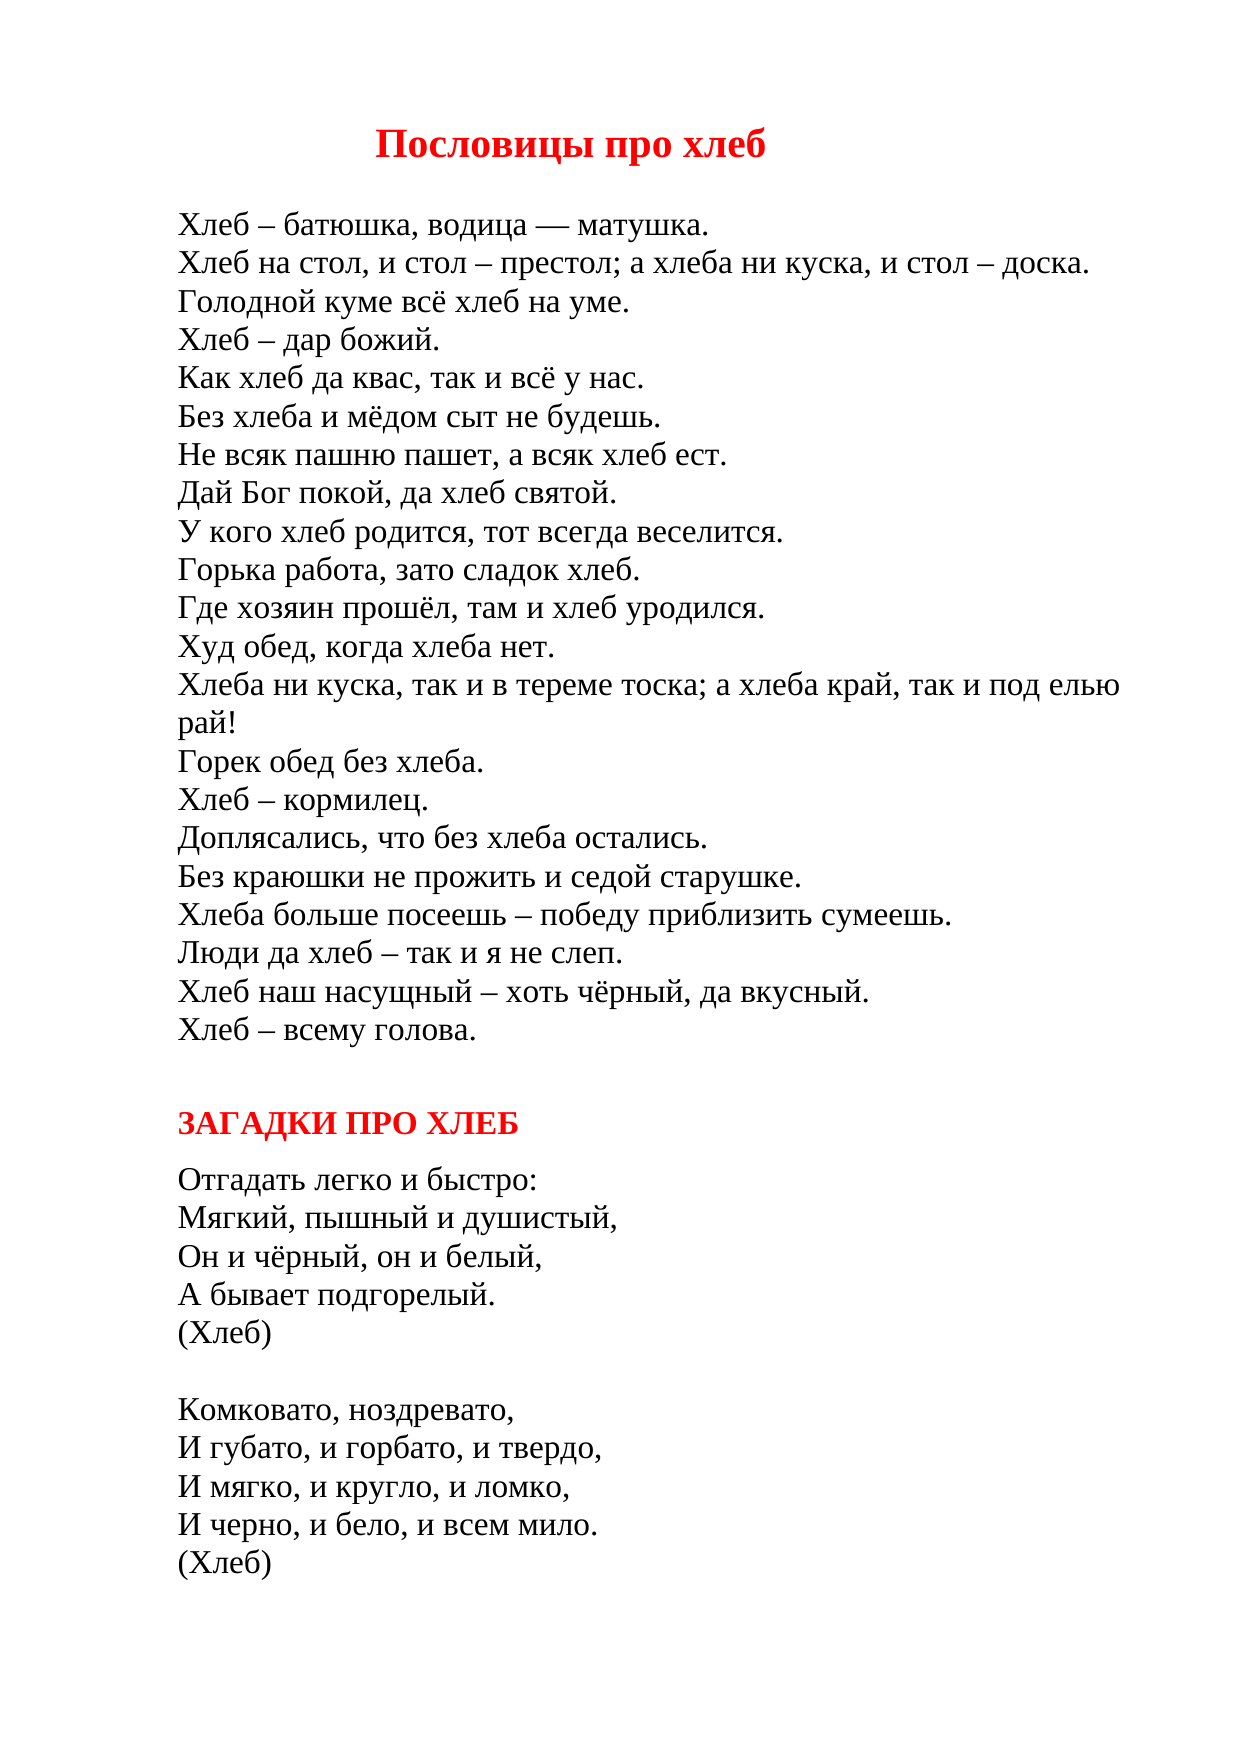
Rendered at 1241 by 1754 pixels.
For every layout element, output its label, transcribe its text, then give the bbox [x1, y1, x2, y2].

text Хлеба ни куска, так и в тереме тоска; а хлеба край, так и под елью рай! [177, 664, 1152, 741]
text Хлеб – всему голова. [177, 1009, 1152, 1048]
text Доплясались, что без хлеба остались. [177, 818, 1152, 856]
text Не всяк пашню пашет, а всяк хлеб ест. [177, 434, 1152, 473]
text Дай Бог покой, да хлеб святой. [177, 473, 1152, 511]
text Голодной куме всё хлеб на уме. [177, 281, 1152, 319]
text Люди да хлеб – так и я не слеп. [177, 933, 1152, 971]
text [177, 1159, 1152, 1581]
text Без хлеба и мёдом сыт не будешь. [177, 396, 1152, 434]
text Хлеб – батюшка, водица — матушка. [177, 204, 1152, 243]
text Хлеб на стол, и стол – престол; а хлеба ни куска, и стол – доска. [177, 243, 1152, 281]
text Где хозяин прошёл, там и хлеб уродился. [177, 588, 1152, 626]
text Горька работа, зато сладок хлеб. [177, 549, 1152, 588]
text Худ обед, когда хлеба нет. [177, 626, 1152, 664]
text ЗАГАДКИ ПРО ХЛЕБ [177, 1103, 1152, 1142]
text Как хлеб да квас, так и всё у нас. [177, 358, 1152, 396]
text Горек обед без хлеба. [177, 741, 1152, 779]
text Хлеб – дар божий. [177, 319, 1152, 358]
text Хлеб – кормилец. [177, 779, 1152, 818]
text Пословицы про хлеб [177, 118, 1152, 166]
text Без краюшки не прожить и седой старушке. [177, 856, 1152, 894]
text У кого хлеб родится, тот всегда веселится. [177, 511, 1152, 549]
text Хлеб наш насущный – хоть чёрный, да вкусный. [177, 971, 1152, 1009]
text Хлеба больше посеешь – победу приблизить сумеешь. [177, 894, 1152, 933]
